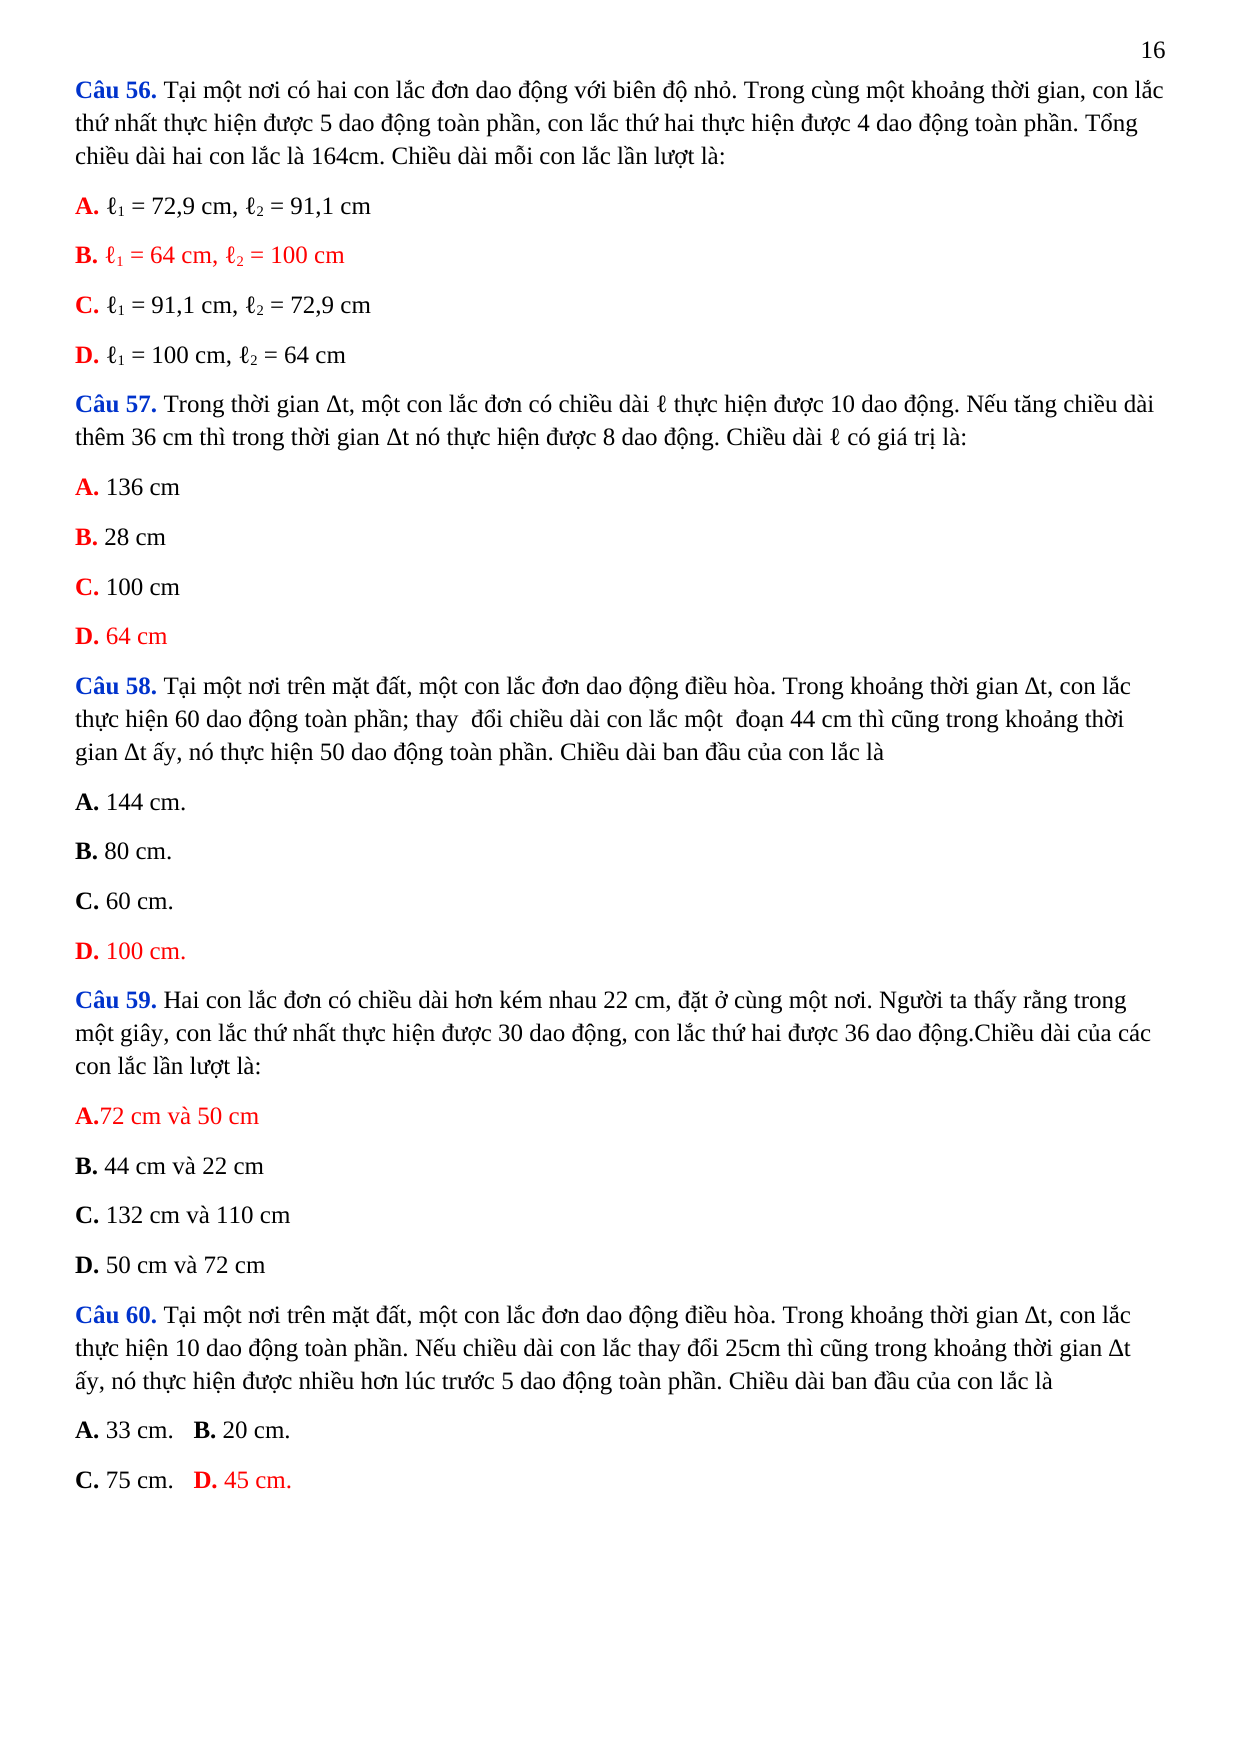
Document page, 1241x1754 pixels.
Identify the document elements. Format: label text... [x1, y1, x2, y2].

text C. ℓ1 = 91,1 cm, ℓ2 = 72,9 cm [75, 290, 1165, 319]
text D. 64 cm [75, 621, 1165, 650]
text D. 50 cm và 72 cm [75, 1250, 1165, 1279]
text C. 75 cm. D. 45 cm. [75, 1465, 1165, 1494]
text C. 100 cm [75, 572, 1165, 600]
text A. 33 cm. B. 20 cm. [75, 1416, 1165, 1444]
text A.72 cm và 50 cm [75, 1101, 1165, 1130]
text C. 60 cm. [75, 886, 1165, 915]
text Câu 57. Trong thời gian Δt, một con lắc đơn có chiều dài ℓ thực hiện được 10 dao động. Nếu tăng chiều dài thêm 36 cm thì trong thời gian Δt nó thực hiện được 8 dao động. Chiều dài ℓ có giá trị là: [75, 389, 1165, 451]
text A. 144 cm. [75, 787, 1165, 815]
text B. ℓ1 = 64 cm, ℓ2 = 100 cm [75, 240, 1165, 269]
text Câu 56. Tại một nơi có hai con lắc đơn dao động với biên độ nhỏ. Trong cùng một khoảng thời gian, con lắc thứ nhất thực hiện được 5 dao động toàn phần, con lắc thứ hai thực hiện được 4 dao động toàn phần. Tổng chiều dài hai con lắc là 164cm. Chiều dài mỗi con lắc lần lượt là: [75, 75, 1165, 170]
text C. 132 cm và 110 cm [75, 1201, 1165, 1229]
text D. 100 cm. [75, 936, 1165, 964]
text B. 28 cm [75, 522, 1165, 551]
text D. ℓ1 = 100 cm, ℓ2 = 64 cm [75, 340, 1165, 368]
text Câu 60. Tại một nơi trên mặt đất, một con lắc đơn dao động điều hòa. Trong khoảng thời gian ∆t, con lắc thực hiện 10 dao động toàn phần. Nếu chiều dài con lắc thay đổi 25cm thì cũng trong khoảng thời gian ∆t ấy, nó thực hiện được nhiều hơn lúc trước 5 dao động toàn phần. Chiều dài ban đầu của con lắc là [75, 1300, 1165, 1395]
text A. ℓ1 = 72,9 cm, ℓ2 = 91,1 cm [75, 191, 1165, 219]
text A. 136 cm [75, 472, 1165, 501]
text Câu 58. Tại một nơi trên mặt đất, một con lắc đơn dao động điều hòa. Trong khoảng thời gian ∆t, con lắc thực hiện 60 dao động toàn phần; thay đổi chiều dài con lắc một đoạn 44 cm thì cũng trong khoảng thời gian ∆t ấy, nó thực hiện 50 dao động toàn phần. Chiều dài ban đầu của con lắc là [75, 671, 1165, 766]
text B. 80 cm. [75, 836, 1165, 865]
text Câu 59. Hai con lắc đơn có chiều dài hơn kém nhau 22 cm, đặt ở cùng một nơi. Người ta thấy rằng trong một giây, con lắc thứ nhất thực hiện được 30 dao động, con lắc thứ hai được 36 dao động.Chiều dài của các con lắc lần lượt là: [75, 985, 1165, 1080]
text B. 44 cm và 22 cm [75, 1151, 1165, 1179]
